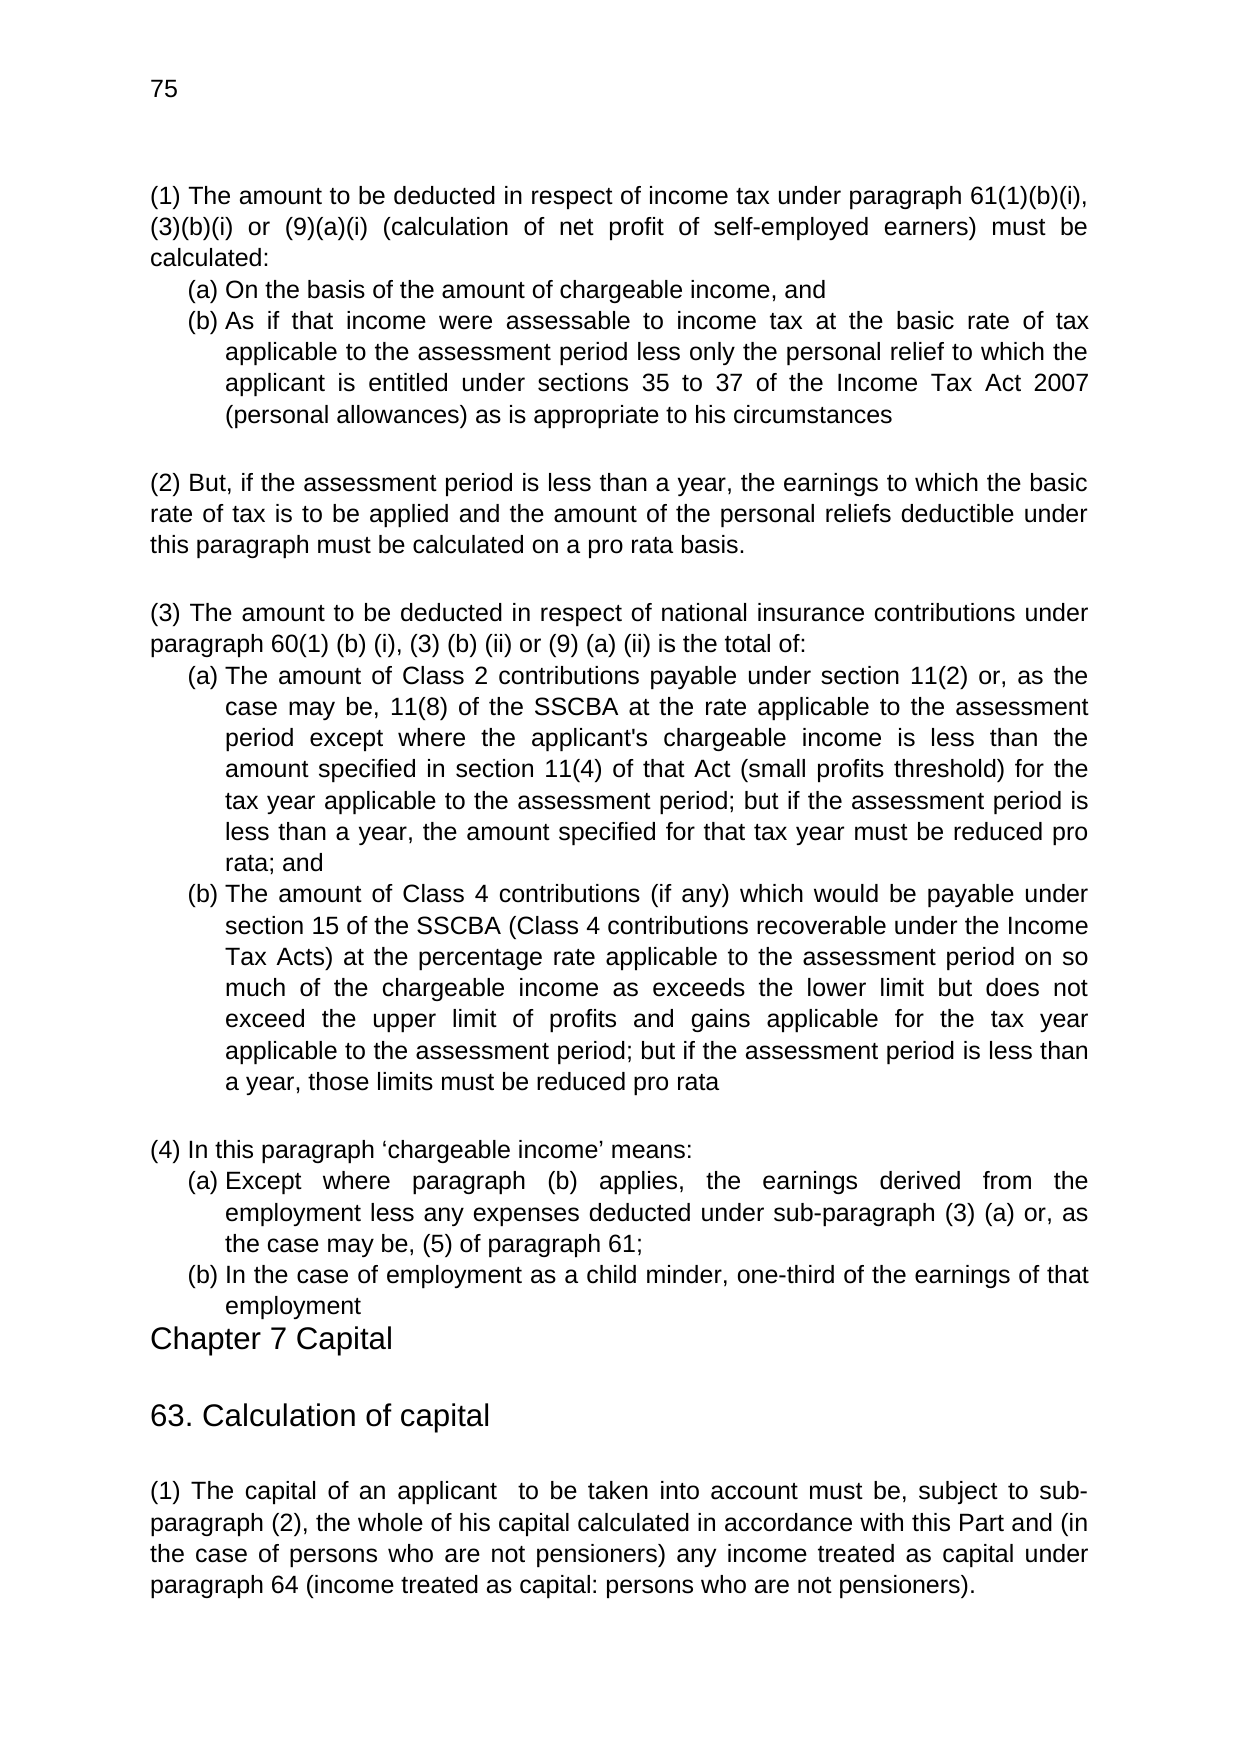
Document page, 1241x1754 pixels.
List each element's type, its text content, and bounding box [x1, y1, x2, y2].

list Except where paragraph (b) applies, the earnings derived from the employment less any expenses deducted under sub-paragraph (3) (a) or, as the case may be, (5) of paragraph 61; [187, 1164, 1090, 1257]
list In the case of employment as a child minder, one-third of the earnings of that employment [187, 1257, 1090, 1320]
list The amount of Class 2 contributions payable under section 11(2) or, as the case may be, 11(8) of the SSCBA at the rate applicable to the assessment period except where the applicant's chargeable income is less than the amount specified in section 11(4) of that Act (small profits threshold) for the tax year applicable to the assessment period; but if the assessment period is less than a year, the amount specified for that tax year must be reduced pro rata; and [187, 658, 1090, 877]
text (2) But, if the assessment period is less than a year, the earnings to which the basic rate of tax is to be applied and the amount of the personal reliefs deductible under this paragraph must be calculated on a pro rata basis. [150, 465, 1090, 559]
text (1) The amount to be deducted in respect of income tax under paragraph 61(1)(b)(i), (3)(b)(i) or (9)(a)(i) (calculation of net profit of self-employed earners) must be calculated: [150, 178, 1090, 272]
text (3) The amount to be deducted in respect of national insurance contributions under paragraph 60(1) (b) (i), (3) (b) (ii) or (9) (a) (ii) is the total of: [150, 596, 1090, 658]
text (4) In this paragraph ‘chargeable income’ means: [150, 1132, 1090, 1164]
list On the basis of the amount of chargeable income, and [187, 272, 1090, 303]
text (1) The capital of an applicant to be taken into account must be, subject to sub-paragraph (2), the whole of his capital calculated in accordance with this Part and (in the case of persons who are not pensioners) any income treated as capital under paragraph 64 (income treated as capital: persons who are not pensioners). [150, 1474, 1090, 1599]
list The amount of Class 4 contributions (if any) which would be payable under section 15 of the SSCBA (Class 4 contributions recoverable under the Income Tax Acts) at the percentage rate applicable to the assessment period on so much of the chargeable income as exceeds the lower limit but does not exceed the upper limit of profits and gains applicable for the tax year applicable to the assessment period; but if the assessment period is less than a year, those limits must be reduced pro rata [187, 877, 1090, 1096]
subtitle Chapter 7 Capital [150, 1320, 1090, 1356]
subtitle 63. Calculation of capital [150, 1397, 1090, 1433]
list As if that income were assessable to income tax at the basic rate of tax applicable to the assessment period less only the personal relief to which the applicant is entitled under sections 35 to 37 of the Income Tax Act 2007 (personal allowances) as is appropriate to his circumstances [187, 303, 1090, 428]
